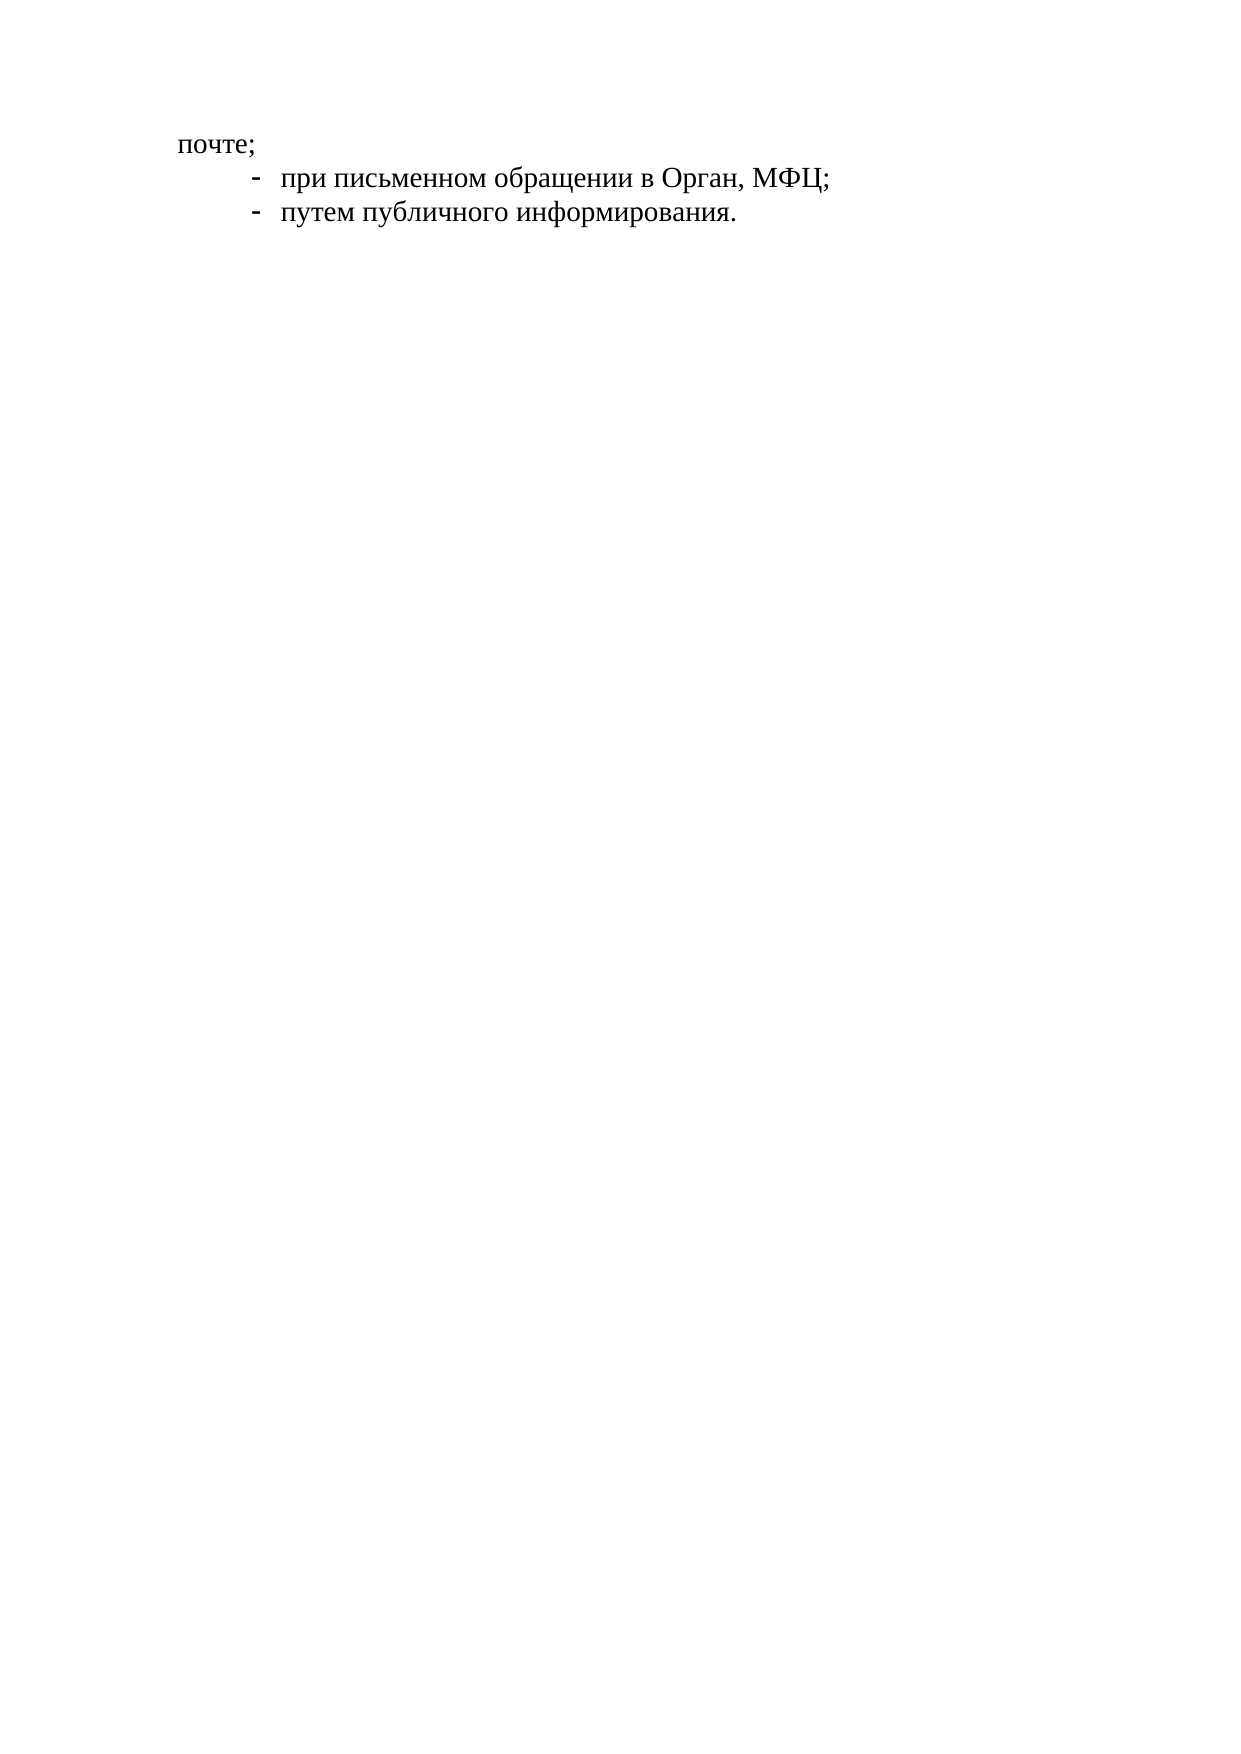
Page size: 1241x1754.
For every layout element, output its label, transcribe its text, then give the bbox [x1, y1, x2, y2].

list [177, 126, 1152, 160]
list при письменном обращении в Орган, МФЦ; [177, 160, 1152, 194]
list путем публичного информирования. [177, 194, 1152, 227]
